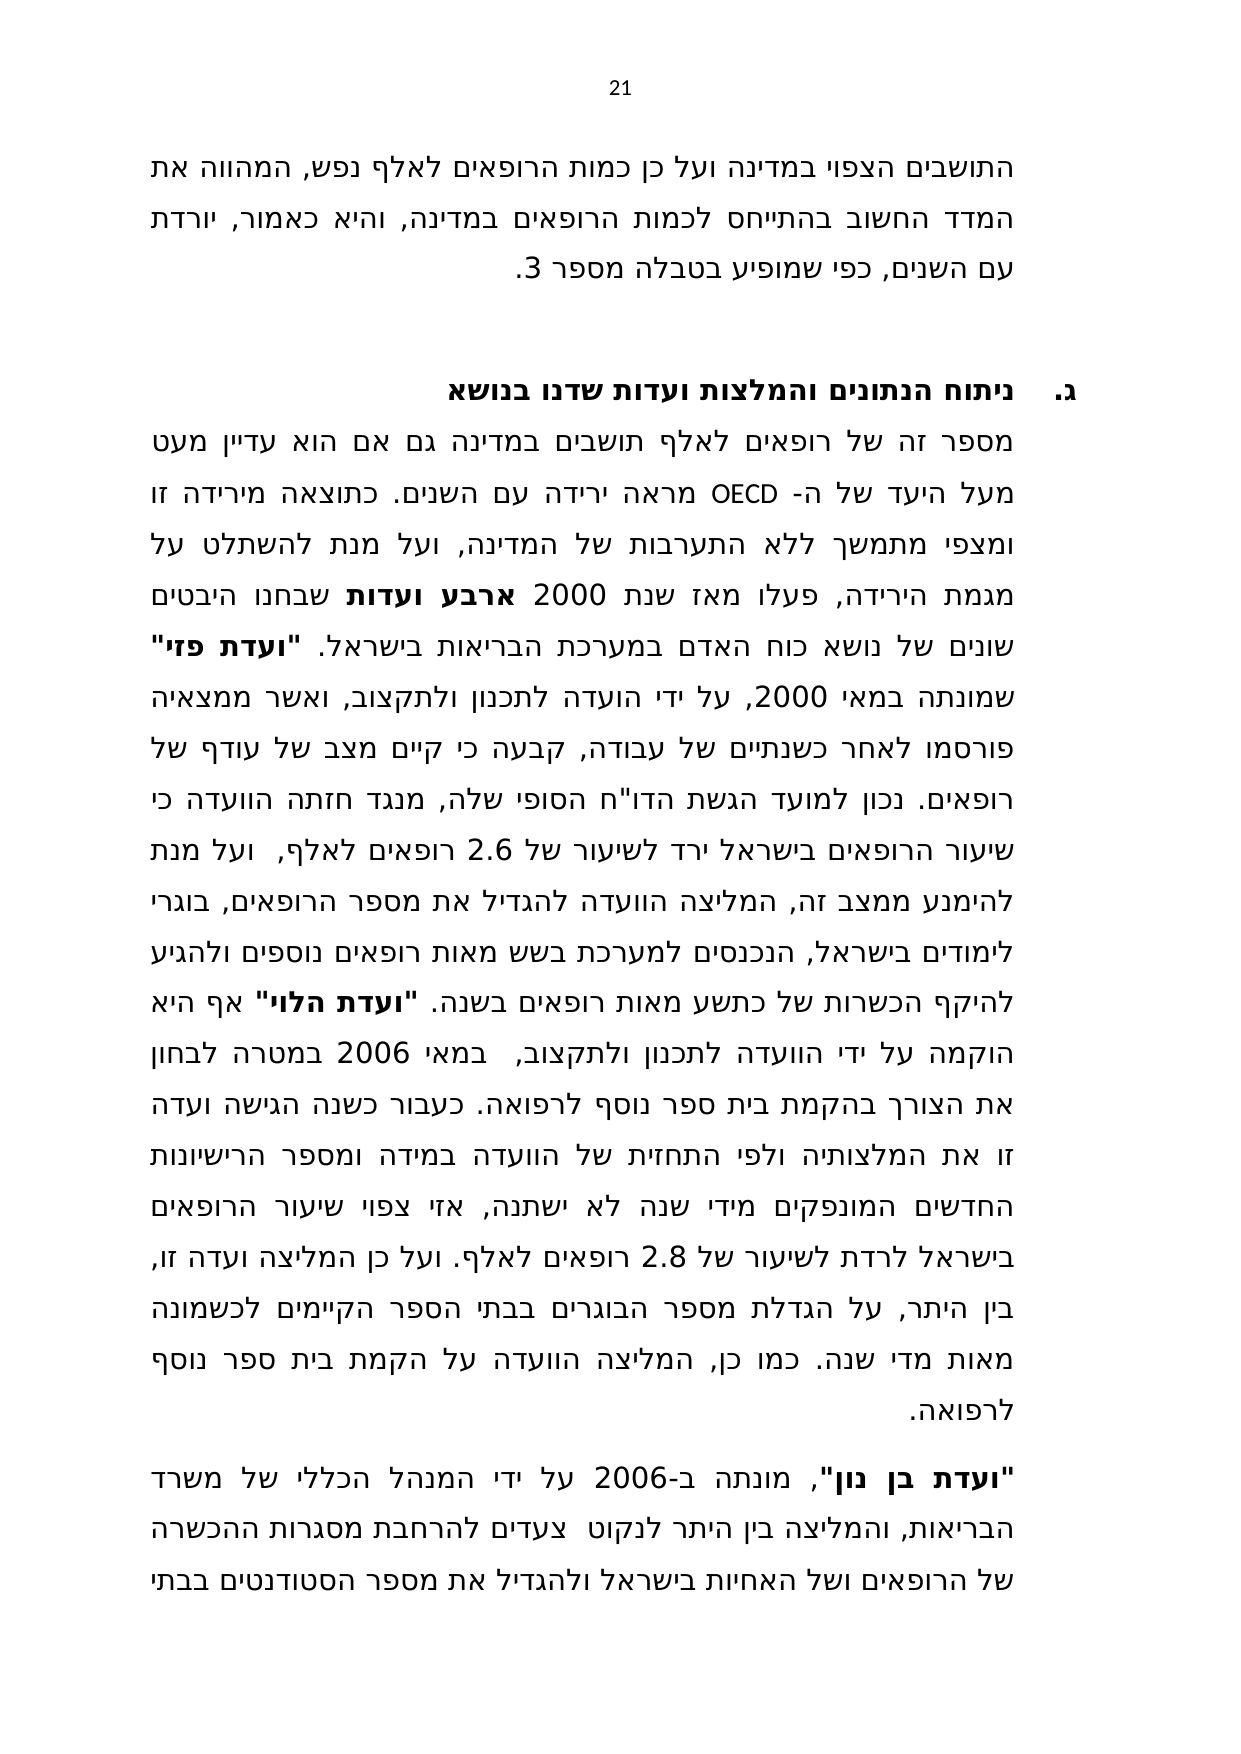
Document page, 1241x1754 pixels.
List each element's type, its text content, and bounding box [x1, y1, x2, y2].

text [150, 150, 1015, 286]
list ניתוח הנתונים והמלצות ועדות שדנו בנושא [150, 373, 1053, 407]
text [150, 1461, 1015, 1597]
list מספר זה של רופאים לאלף תושבים במדינה גם אם הוא עדיין מעט מעל היעד של ה- OECD מראה ירידה עם השנים. כתוצאה מירידה זו ומצפי מתמשך ללא התערבות של המדינה, ועל מנת להשתלט על מגמת הירידה, פעלו מאז שנת 2000 ארבע ועדות שבחנו היבטים שונים של נושא כוח האדם במערכת הבריאות בישראל. "ועדת פזי" שמונתה במאי 2000, על ידי הועדה לתכנון ולתקצוב, ואשר ממצאיה פורסמו לאחר כשנתיים של עבודה, קבעה כי קיים מצב של עודף של רופאים. נכון למועד הגשת הדו"ח הסופי שלה, מנגד חזתה הוועדה כי שיעור הרופאים בישראל ירד לשיעור של 2.6 רופאים לאלף, ועל מנת להימנע ממצב זה, המליצה הוועדה להגדיל את מספר הרופאים, בוגרי לימודים בישראל, הנכנסים למערכת בשש מאות רופאים נוספים ולהגיע להיקף הכשרות של כתשע מאות רופאים בשנה. "ועדת הלוי" אף היא הוקמה על ידי הוועדה לתכנון ולתקצוב, במאי 2006 במטרה לבחון את הצורך בהקמת בית ספר נוסף לרפואה. כעבור כשנה הגישה ועדה זו את המלצותיה ולפי התחזית של הוועדה במידה ומספר הרישיונות החדשים המונפקים מידי שנה לא ישתנה, אזי צפוי שיעור הרופאים בישראל לרדת לשיעור של 2.8 רופאים לאלף. ועל כן המליצה ועדה זו, בין היתר, על הגדלת מספר הבוגרים בבתי הספר הקיימים לכשמונה מאות מדי שנה. כמו כן, המליצה הוועדה על הקמת בית ספר נוסף לרפואה. [150, 424, 1015, 1427]
